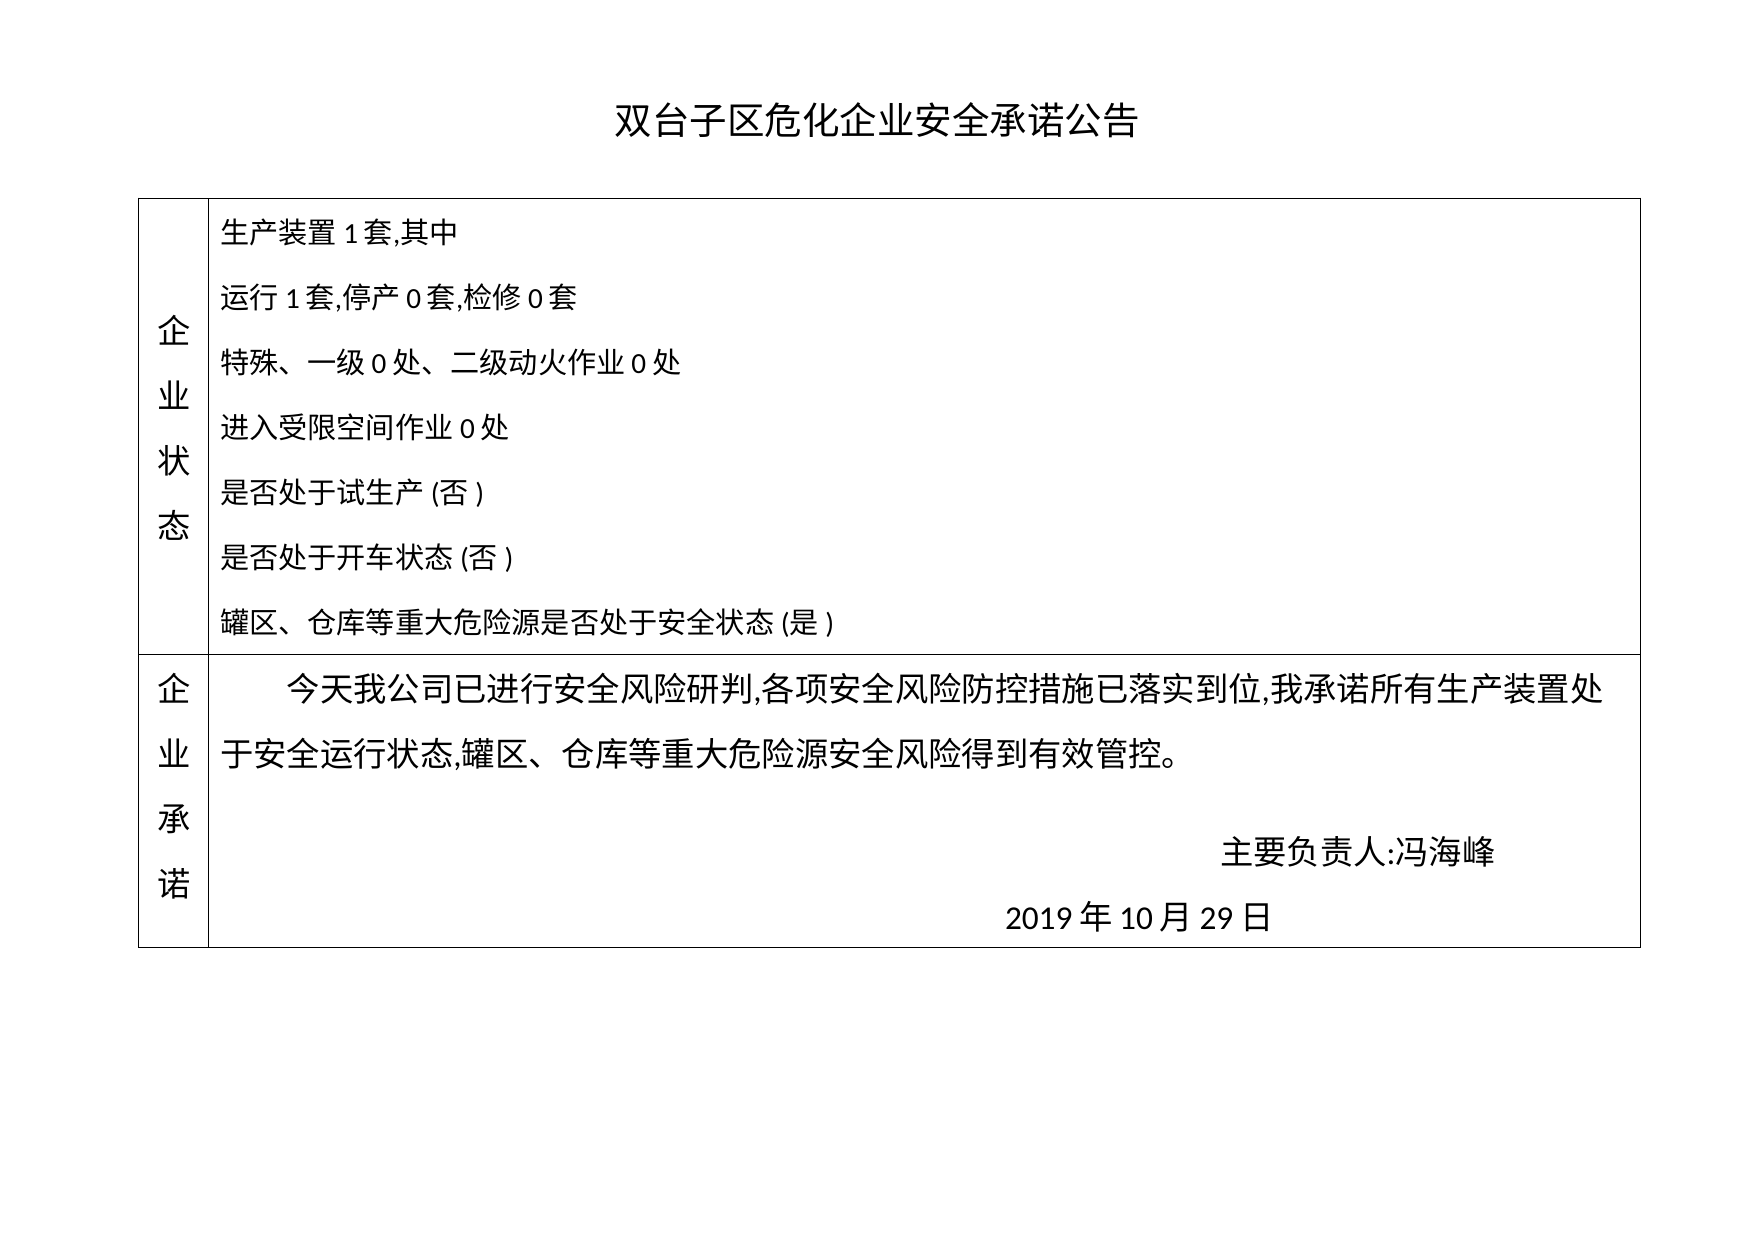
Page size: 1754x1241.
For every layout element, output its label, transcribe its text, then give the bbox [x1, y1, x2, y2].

table_cell 企业状态 [139, 199, 208, 654]
table_cell 生产装置 1套,其中 运行 1套,停产0套,检修 0套 特殊、一级0处、二级动火作业0处 进入受限空间作业 0处 是否处于试生产 (否 ) 是否处于开车状态 (否 ) 罐区、仓库等重大危险源是否处于安全状态 (是 ) [209, 199, 1640, 654]
table_cell 今天我公司已进行安全风险研判,各项安全风险防控措施已落实到位,我承诺所有生产装置处于安全运行状态,罐区、仓库等重大危险源安全风险得到有效管控。 主要负责人:冯海峰 2019年10月29日 [209, 655, 1640, 947]
table_cell 企业承诺 [139, 655, 208, 947]
